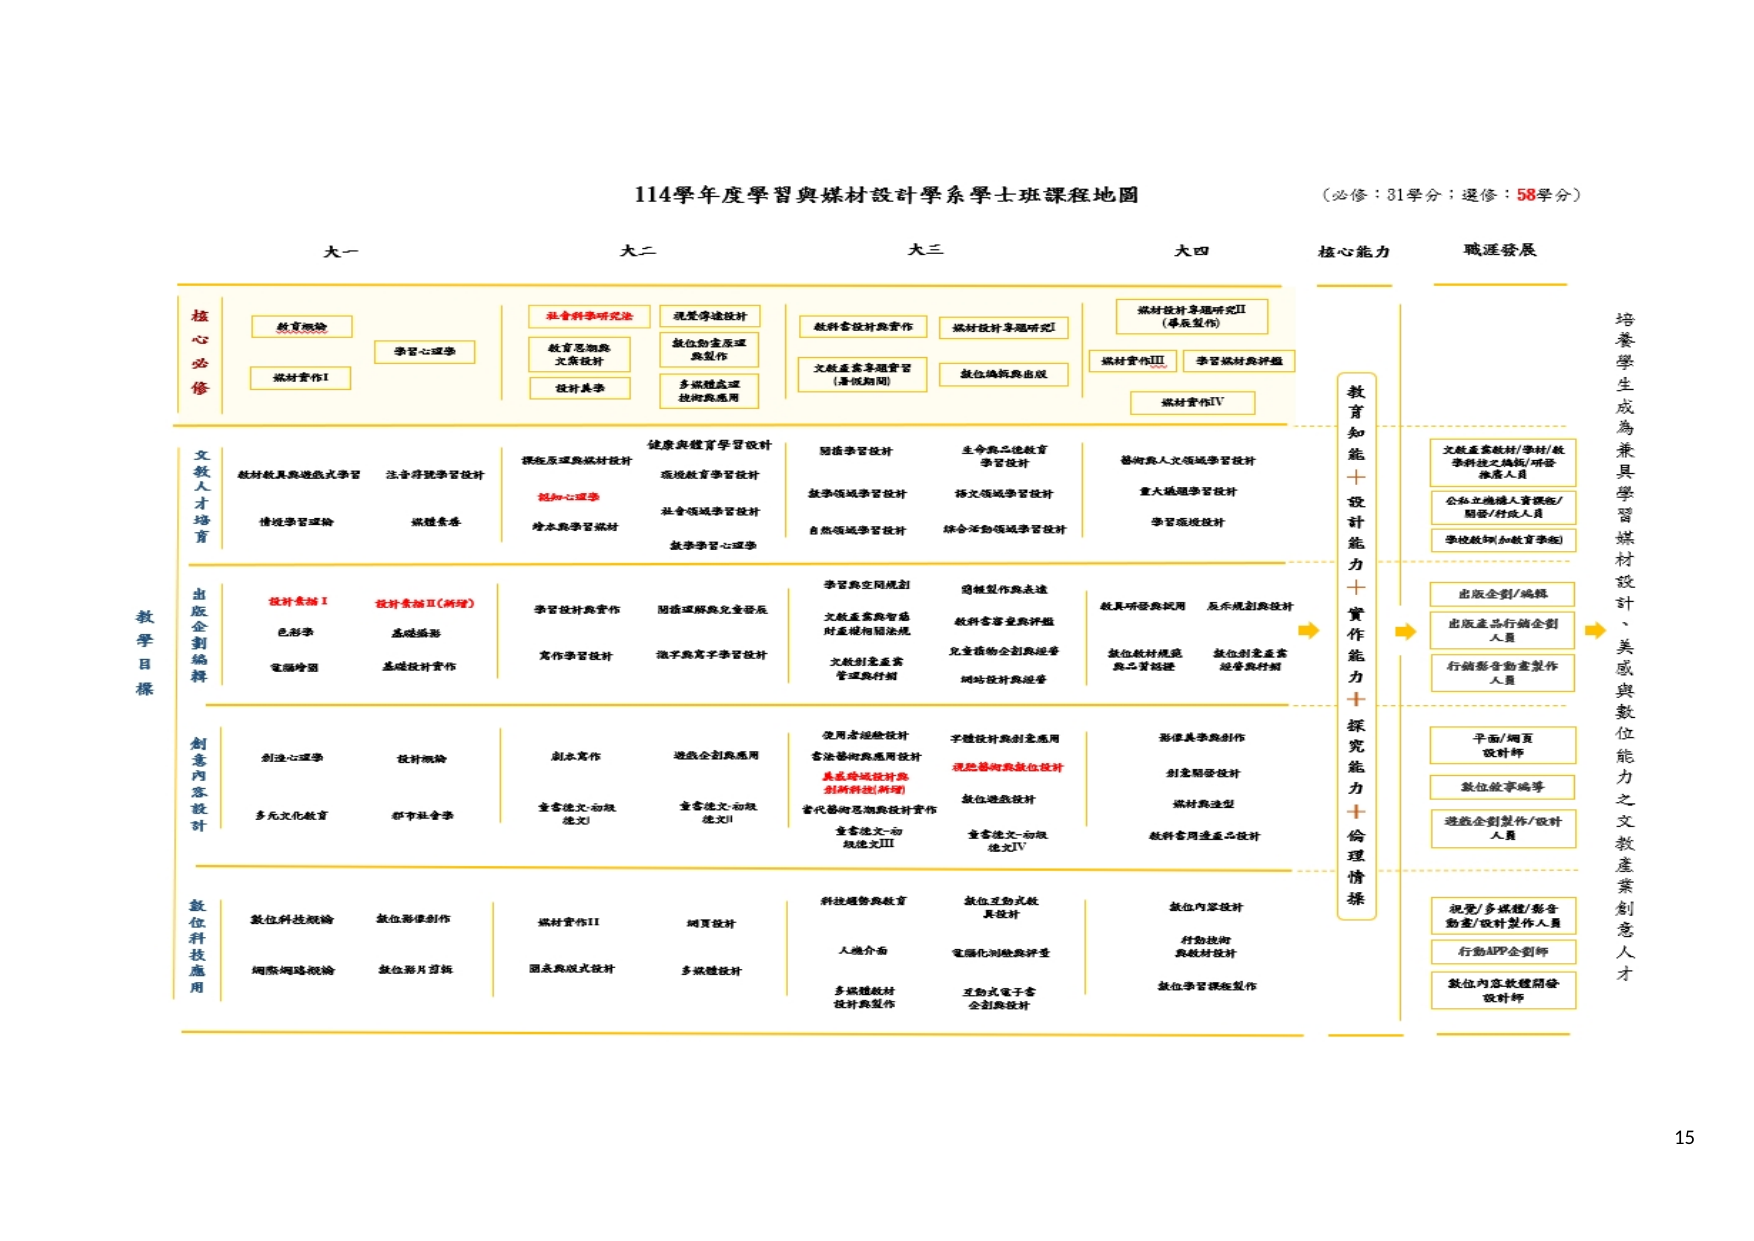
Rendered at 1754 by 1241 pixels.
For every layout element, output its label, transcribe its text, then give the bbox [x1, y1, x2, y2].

picture [109, 132, 1651, 1058]
